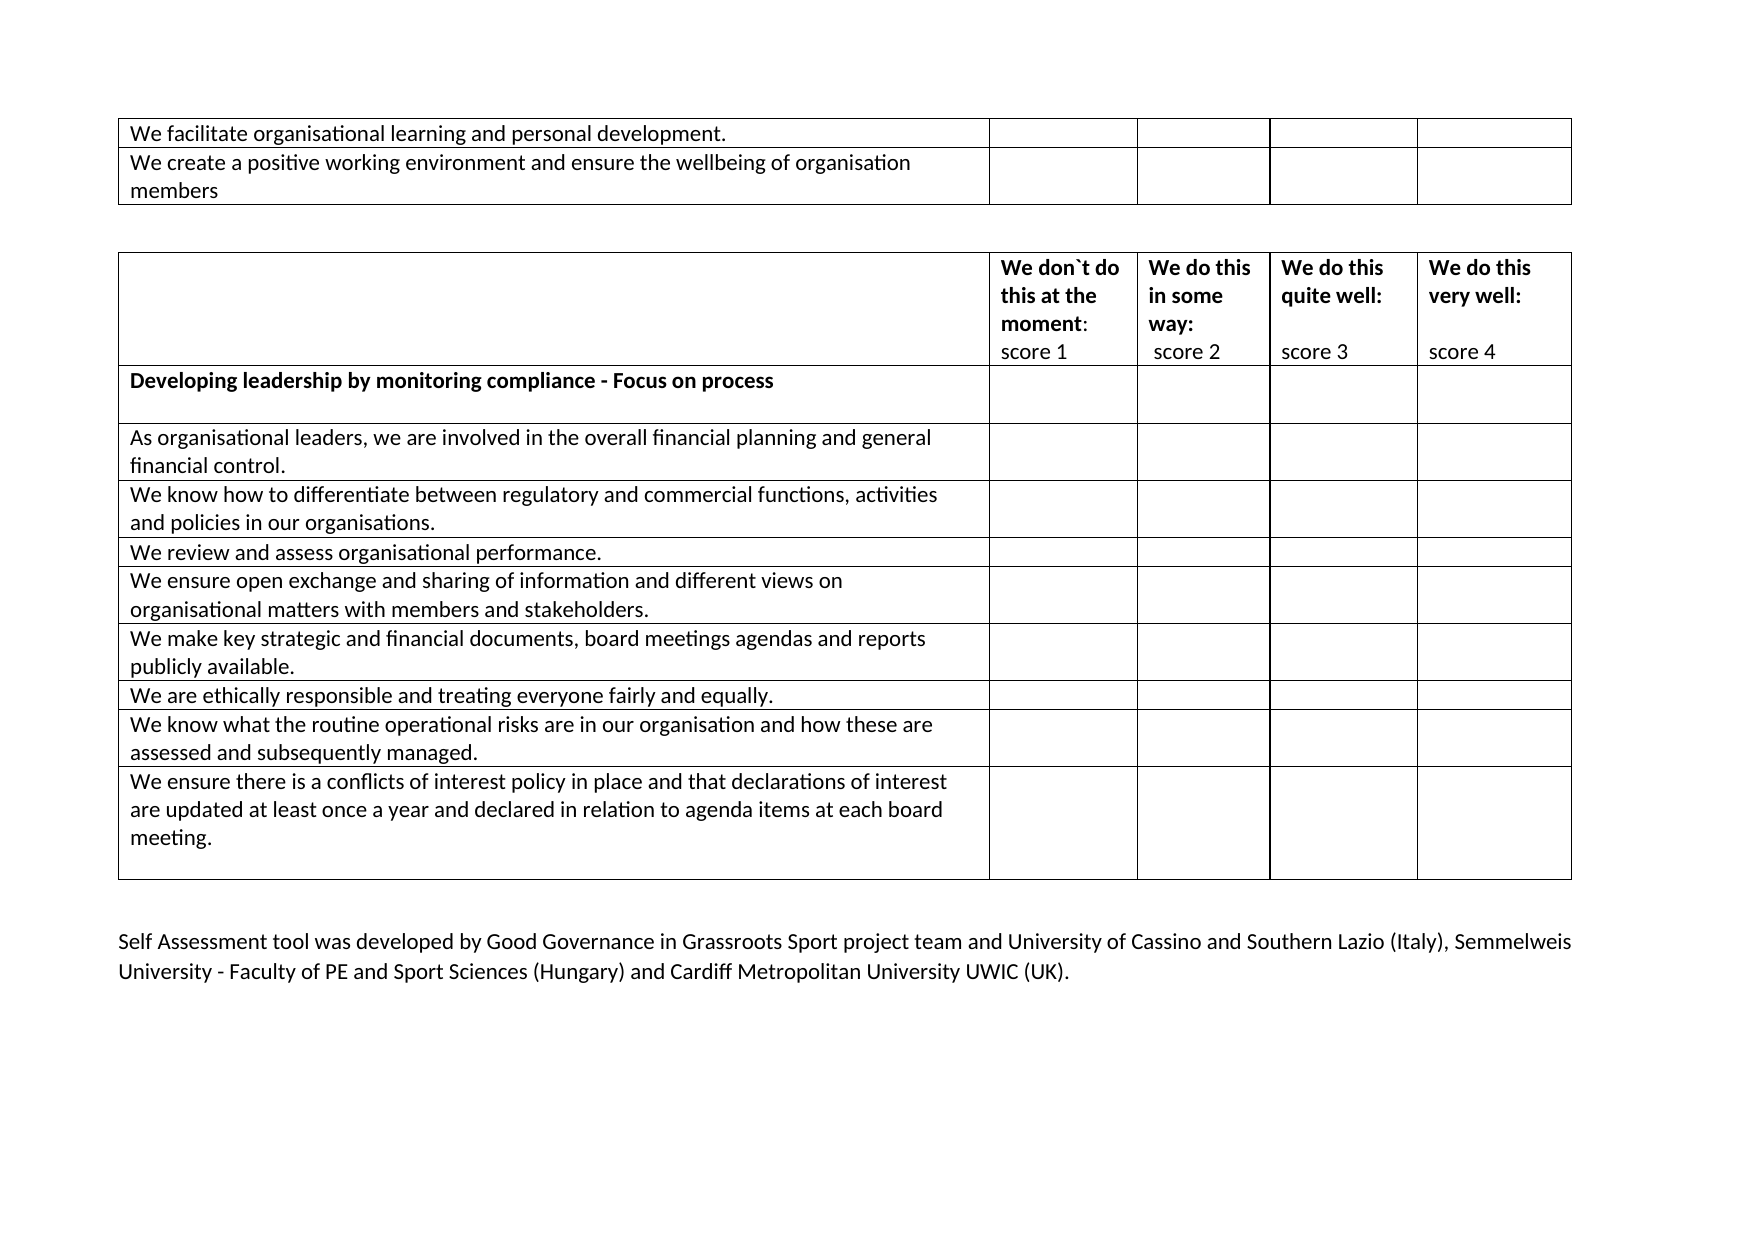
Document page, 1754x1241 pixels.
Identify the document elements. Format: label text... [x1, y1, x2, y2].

table_cell We know how to differentiate between regulatory and commercial functions, activities and policies in our organisations. [119, 481, 989, 537]
table_cell [1418, 481, 1571, 537]
table_cell [990, 624, 1137, 680]
table_header We do this in some way: score 2 [1138, 253, 1269, 365]
table_cell [1271, 148, 1417, 204]
table_cell We know what the routine operational risks are in our organisation and how these are assessed and subsequently managed. [119, 710, 989, 766]
table_cell [1271, 767, 1417, 879]
table_cell [1418, 424, 1571, 479]
table_cell [1271, 366, 1417, 422]
table_cell [990, 681, 1137, 709]
table_header We don`t do this at the moment: score 1 [990, 253, 1137, 365]
table_cell [1138, 366, 1269, 422]
table_cell [1138, 538, 1269, 566]
text Self Assessment tool was developed by Good Governance in Grassroots Sport project team and University of Cassino and Southern Lazio (Italy), Semmelweis University - Faculty of PE and Sport Sciences (Hungary) and Cardiff Metropolitan University UWIC (UK). [118, 927, 1636, 985]
table_cell [1418, 119, 1571, 147]
table_cell [1418, 567, 1571, 623]
table_cell [990, 710, 1137, 766]
table_cell [1138, 119, 1269, 147]
table_cell As organisational leaders, we are involved in the overall financial planning and general financial control. [119, 424, 989, 479]
table_header We do this very well: score 4 [1418, 253, 1571, 365]
table_header [119, 253, 989, 365]
table_cell [1138, 481, 1269, 537]
table_cell [1271, 710, 1417, 766]
table_cell [1271, 424, 1417, 479]
table_cell [1271, 681, 1417, 709]
table_cell [990, 767, 1137, 879]
table_cell [1138, 148, 1269, 204]
table_cell We make key strategic and financial documents, board meetings agendas and reports publicly available. [119, 624, 989, 680]
table_cell [1271, 567, 1417, 623]
table_cell [1418, 538, 1571, 566]
table_cell [990, 538, 1137, 566]
table_cell [990, 366, 1137, 422]
table_cell [990, 148, 1137, 204]
table_cell [1271, 119, 1417, 147]
table_cell [990, 567, 1137, 623]
table_cell [1418, 366, 1571, 422]
table_cell [1138, 624, 1269, 680]
table_cell We create a positive working environment and ensure the wellbeing of organisation members [119, 148, 989, 204]
table_cell [1271, 538, 1417, 566]
table_cell [1138, 681, 1269, 709]
table_cell [1138, 567, 1269, 623]
table_cell [1138, 710, 1269, 766]
table_cell [990, 119, 1137, 147]
table_cell [1271, 624, 1417, 680]
table_cell [1418, 681, 1571, 709]
table_cell [1418, 767, 1571, 879]
table_cell We are ethically responsible and treating everyone fairly and equally. [119, 681, 989, 709]
table_cell We ensure open exchange and sharing of information and different views on organisational matters with members and stakeholders. [119, 567, 989, 623]
table_cell [1418, 148, 1571, 204]
table_cell [1271, 481, 1417, 537]
table_cell [1418, 710, 1571, 766]
table_cell [990, 424, 1137, 479]
table_cell [1418, 624, 1571, 680]
table_cell [990, 481, 1137, 537]
table_cell Developing leadership by monitoring compliance - Focus on process [119, 366, 989, 422]
table_cell We facilitate organisational learning and personal development. [119, 119, 989, 147]
table_cell [1138, 767, 1269, 879]
table_cell [1138, 424, 1269, 479]
table_cell We review and assess organisational performance. [119, 538, 989, 566]
table_header We do this quite well: score 3 [1271, 253, 1417, 365]
table_cell We ensure there is a conflicts of interest policy in place and that declarations of interest are updated at least once a year and declared in relation to agenda items at each board meeting. [119, 767, 989, 879]
